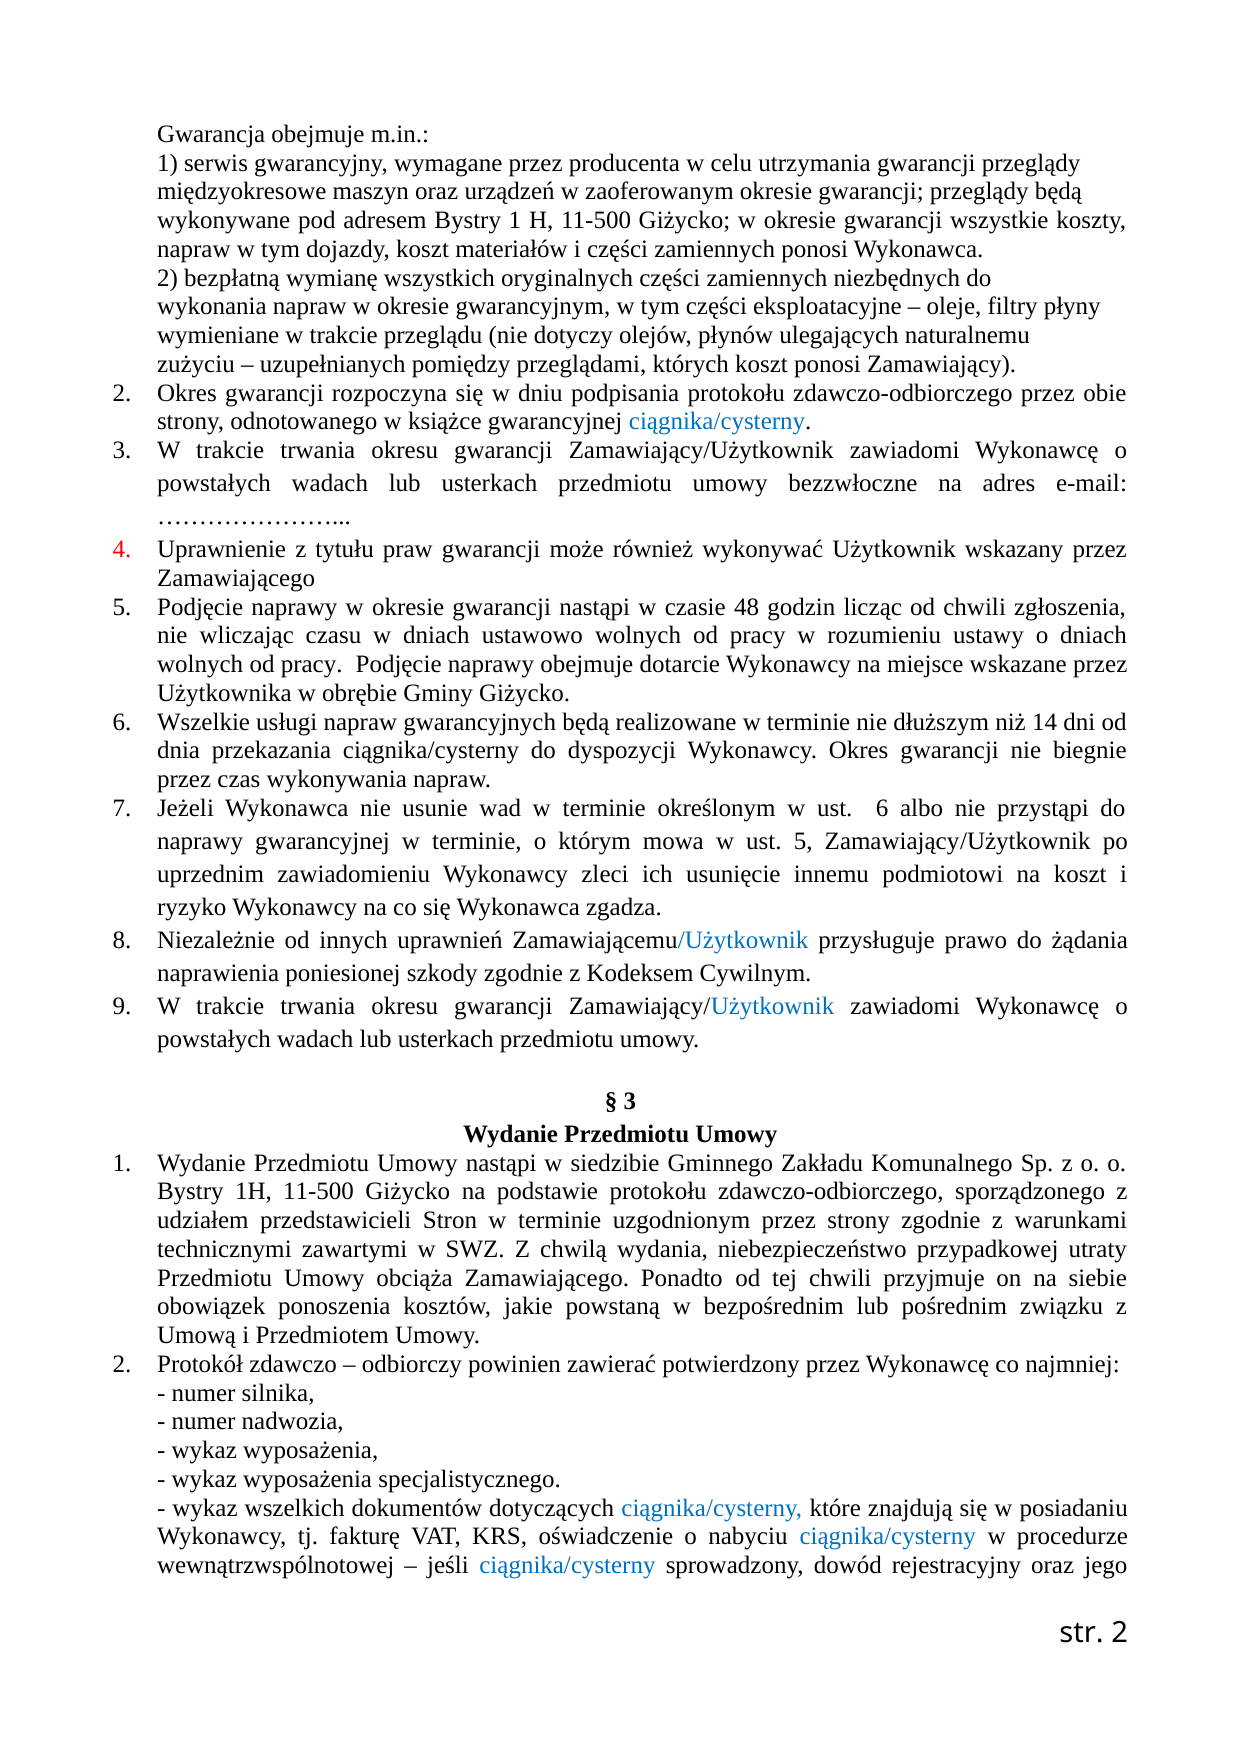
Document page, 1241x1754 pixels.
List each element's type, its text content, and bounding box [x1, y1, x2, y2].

text zużyciu – uzupełnianych pomiędzy przeglądami, których koszt ponosi Zamawiający). [157, 349, 1128, 378]
list W trakcie trwania okresu gwarancji Zamawiający/Użytkownik zawiadomi Wykonawcę o powstałych wadach lub usterkach przedmiotu umowy bezzwłoczne na adres e-mail: …………………... [112, 435, 1128, 530]
list Niezależnie od innych uprawnień Zamawiającemu/Użytkownik przysługuje prawo do żądania naprawienia poniesionej szkody zgodnie z Kodeksem Cywilnym. [112, 925, 1128, 987]
text Gwarancja obejmuje m.in.: [157, 119, 1128, 148]
text - numer nadwozia, [157, 1406, 1128, 1435]
text 2) bezpłatną wymianę wszystkich oryginalnych części zamiennych niezbędnych do [157, 263, 1128, 291]
text 1) serwis gwarancyjny, wymagane przez producenta w celu utrzymania gwarancji przeglądy [157, 148, 1128, 176]
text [157, 1493, 1128, 1579]
text - numer silnika, [157, 1378, 1128, 1406]
list Uprawnienie z tytułu praw gwarancji może również wykonywać Użytkownik wskazany przez Zamawiającego [112, 534, 1128, 592]
text Wydanie Przedmiotu Umowy [112, 1119, 1128, 1148]
text wymieniane w trakcie przeglądu (nie dotyczy olejów, płynów ulegających naturalnemu [157, 320, 1128, 349]
text § 3 [112, 1086, 1128, 1115]
list W trakcie trwania okresu gwarancji Zamawiający/Użytkownik zawiadomi Wykonawcę o powstałych wadach lub usterkach przedmiotu umowy. [112, 991, 1128, 1053]
list Protokół zdawczo – odbiorczy powinien zawierać potwierdzony przez Wykonawcę co najmniej: [112, 1349, 1128, 1378]
list Okres gwarancji rozpoczyna się w dniu podpisania protokołu zdawczo-odbiorczego przez obie strony, odnotowanego w książce gwarancyjnej ciągnika/cysterny. [112, 378, 1128, 435]
text wykonywane pod adresem Bystry 1 H, 11-500 Giżycko; w okresie gwarancji wszystkie koszty, napraw w tym dojazdy, koszt materiałów i części zamiennych ponosi Wykonawca. [157, 205, 1128, 263]
text - wykaz wyposażenia specjalistycznego. [157, 1464, 1128, 1493]
list Jeżeli Wykonawca nie usunie wad w terminie określonym w ust. 6 albo nie przystąpi do naprawy gwarancyjnej w terminie, o którym mowa w ust. 5, Zamawiający/Użytkownik po uprzednim zawiadomieniu Wykonawcy zleci ich usunięcie innemu podmiotowi na koszt i ryzyko Wykonawcy na co się Wykonawca zgadza. [112, 793, 1128, 921]
list Podjęcie naprawy w okresie gwarancji nastąpi w czasie 48 godzin licząc od chwili zgłoszenia, nie wliczając czasu w dniach ustawowo wolnych od pracy w rozumieniu ustawy o dniach wolnych od pracy. Podjęcie naprawy obejmuje dotarcie Wykonawcy na miejsce wskazane przez Użytkownika w obrębie Gminy Giżycko. [112, 592, 1128, 707]
text wykonania napraw w okresie gwarancyjnym, w tym części eksploatacyjne – oleje, filtry płyny [157, 291, 1128, 320]
text międzyokresowe maszyn oraz urządzeń w zaoferowanym okresie gwarancji; przeglądy będą [157, 176, 1128, 205]
list Wydanie Przedmiotu Umowy nastąpi w siedzibie Gminnego Zakładu Komunalnego Sp. z o. o. Bystry 1H, 11-500 Giżycko na podstawie protokołu zdawczo-odbiorczego, sporządzonego z udziałem przedstawicieli Stron w terminie uzgodnionym przez strony zgodnie z warunkami technicznymi zawartymi w SWZ. Z chwilą wydania, niebezpieczeństwo przypadkowej utraty Przedmiotu Umowy obciąża Zamawiającego. Ponadto od tej chwili przyjmuje on na siebie obowiązek ponoszenia kosztów, jakie powstaną w bezpośrednim lub pośrednim związku z Umową i Przedmiotem Umowy. [112, 1148, 1128, 1349]
list Wszelkie usługi napraw gwarancyjnych będą realizowane w terminie nie dłuższym niż 14 dni od dnia przekazania ciągnika/cysterny do dyspozycji Wykonawcy. Okres gwarancji nie biegnie przez czas wykonywania napraw. [112, 707, 1128, 793]
text - wykaz wyposażenia, [157, 1435, 1128, 1464]
